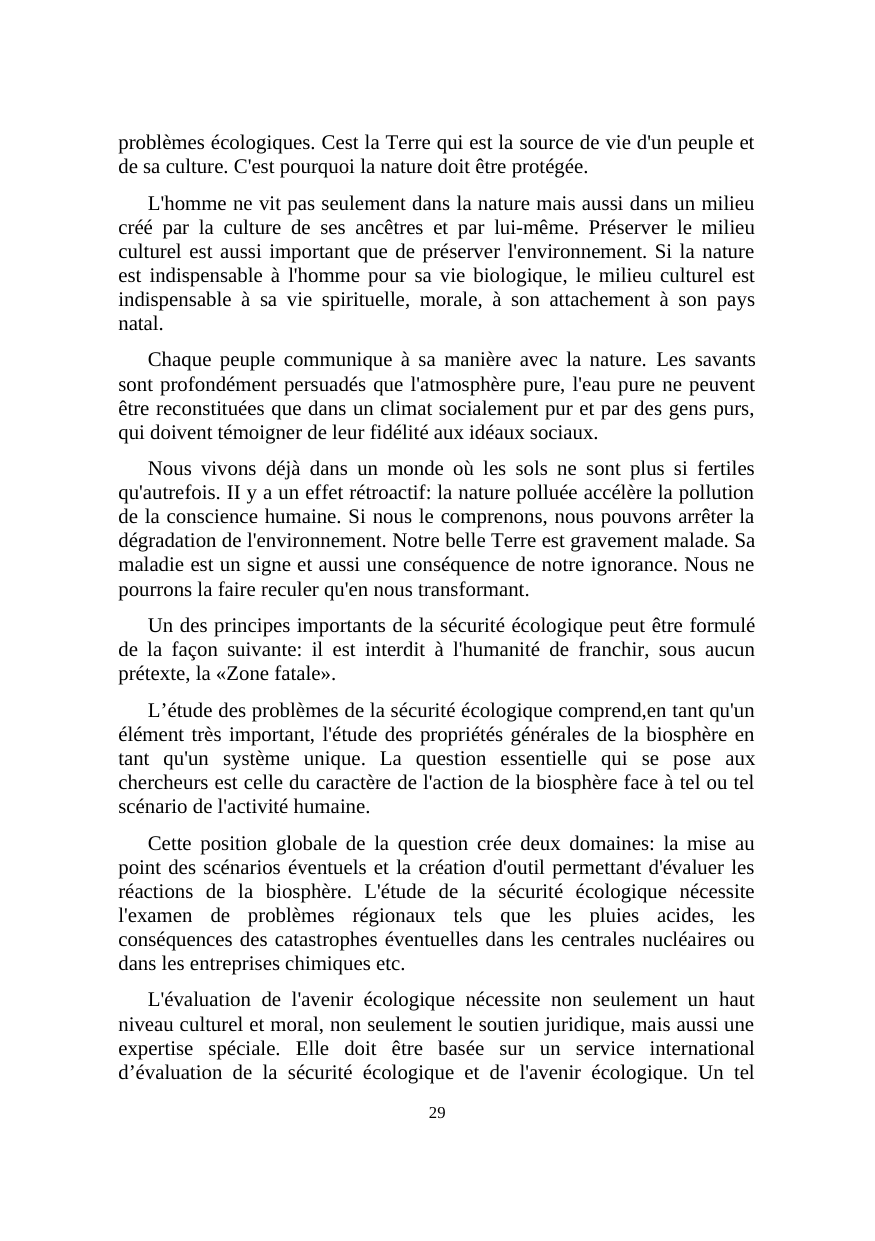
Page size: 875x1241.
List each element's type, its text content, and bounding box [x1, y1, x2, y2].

text Un des principes importants de la sécurité écologique peut être formulé de la façon suivante: il est interdit à l'humanité de franchir, sous aucun prétexte, la «Zone fatale». [118, 613, 756, 685]
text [118, 987, 756, 1084]
text Nous vivons déjà dans un monde où les sols ne sont plus si fertiles qu'autrefois. II y a un effet rétroactif: la nature polluée accélère la pollution de la conscience humaine. Si nous le comprenons, nous pouvons arrêter la dégradation de l'environnement. Notre belle Terre est gravement malade. Sa maladie est un signe et aussi une conséquence de notre ignorance. Nous ne pourrons la faire reculer qu'en nous transformant. [118, 456, 756, 601]
text L’étude des problèmes de la sécurité écologique comprend,en tant qu'un élément très important, l'étude des propriétés générales de la biosphère en tant qu'un système unique. La question essentielle qui se pose aux chercheurs est celle du caractère de l'action de la biosphère face à tel ou tel scénario de l'activité humaine. [118, 698, 756, 818]
text Chaque peuple communique à sa manière avec la nature. Les savants sont profondément persuadés que l'atmosphère pure, l'eau pure ne peuvent être reconstituées que dans un climat socialement pur et par des gens purs, qui doivent témoigner de leur fidélité aux idéaux sociaux. [118, 347, 756, 444]
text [118, 130, 756, 178]
text Cette position globale de la question crée deux domaines: la mise au point des scénarios éventuels et la création d'outil permettant d'évaluer les réactions de la biosphère. L'étude de la sécurité écologique nécessite l'examen de problèmes régionaux tels que les pluies acides, les conséquences des catastrophes éventuelles dans les centrales nucléaires ou dans les entreprises chimiques etc. [118, 831, 756, 975]
text L'homme ne vit pas seulement dans la nature mais aussi dans un milieu créé par la culture de ses ancêtres et par lui-même. Préserver le milieu culturel est aussi important que de préserver l'environnement. Si la nature est indispensable à l'homme pour sa vie biologique, le milieu culturel est indispensable à sa vie spirituelle, morale, à son attachement à son pays natal. [118, 191, 756, 335]
